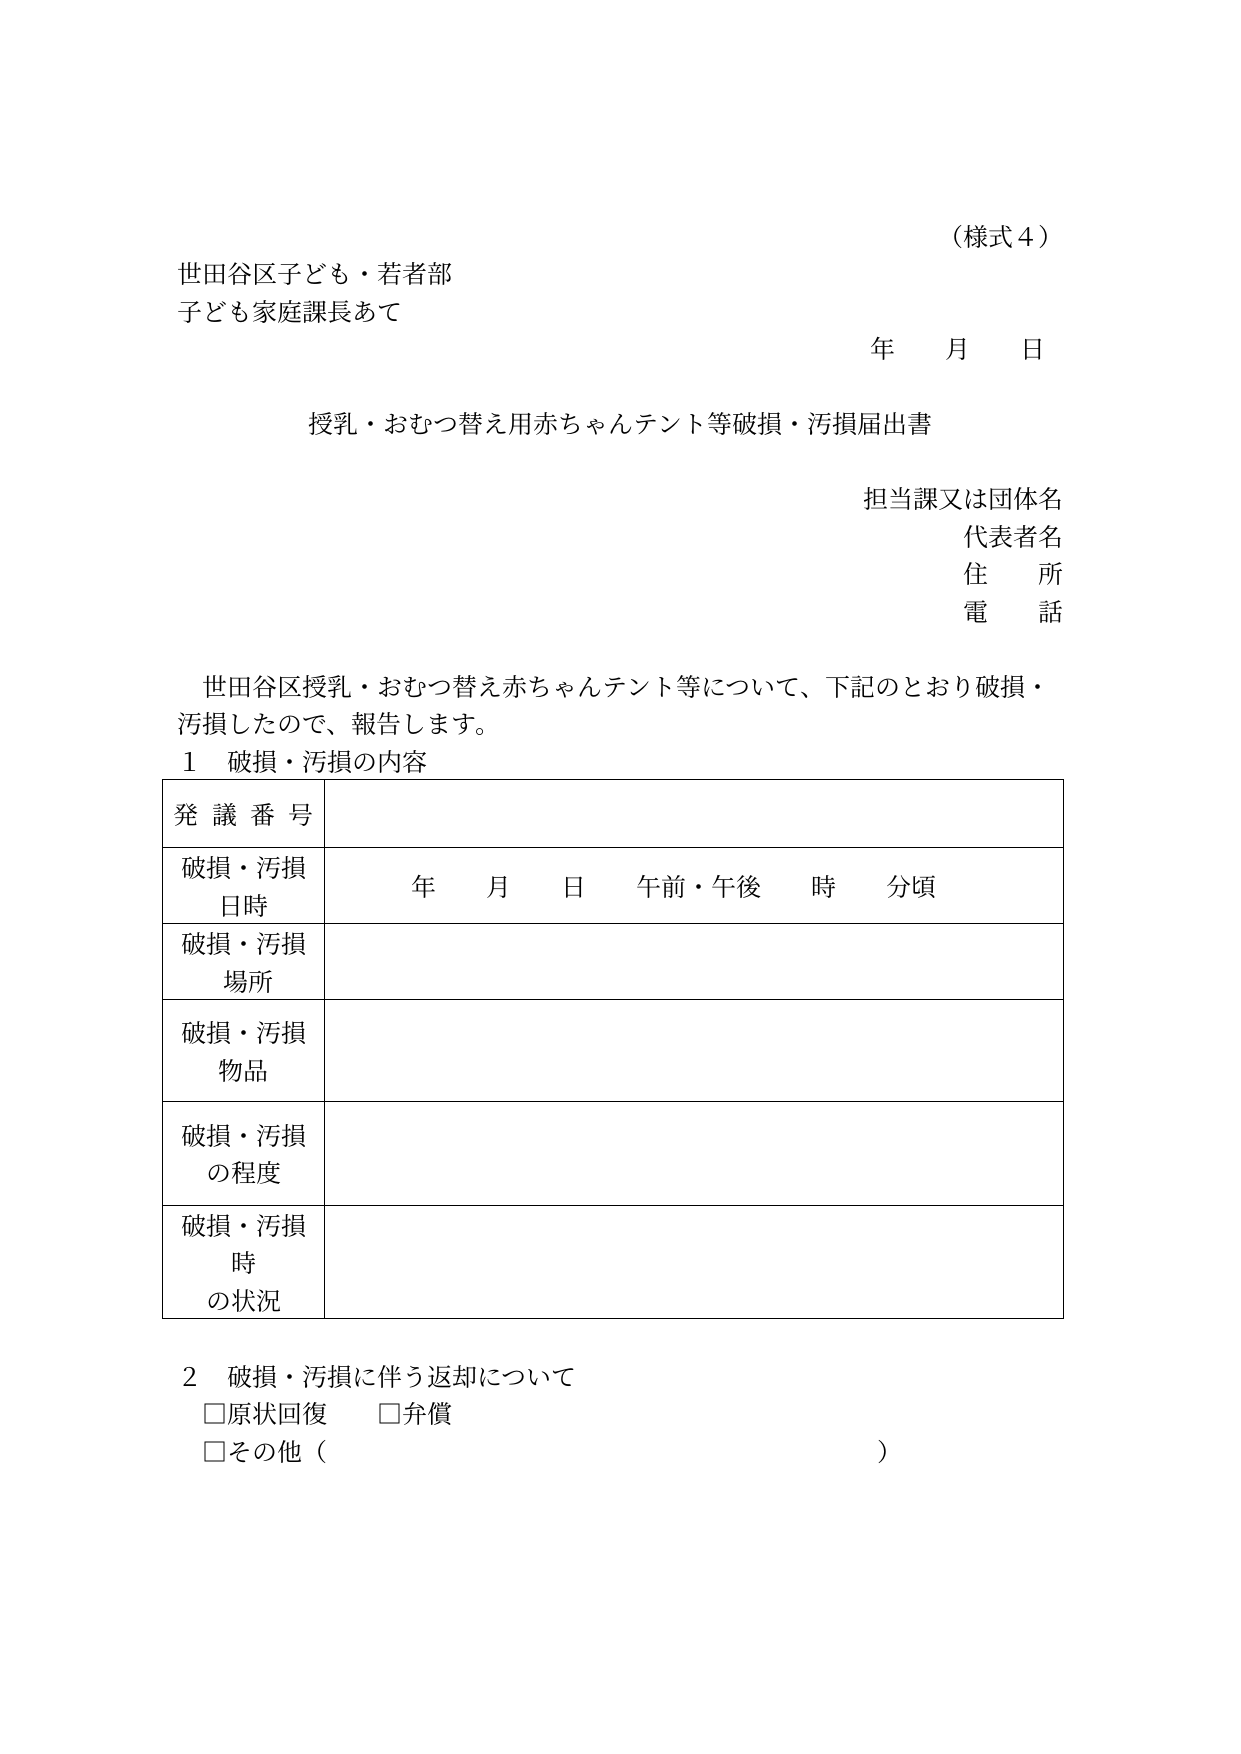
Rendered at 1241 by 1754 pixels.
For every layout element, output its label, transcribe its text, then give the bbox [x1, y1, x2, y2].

text □原状回復 □弁償 [177, 1394, 1063, 1432]
text 担当課又は団体名 [177, 479, 1063, 517]
table_cell 年 月 日 午前・午後 時 分頃 [325, 848, 1063, 923]
table_cell 破損・汚損の程度 [163, 1102, 324, 1204]
text （様式４） [177, 217, 1063, 254]
table_cell [325, 1206, 1063, 1318]
table_cell [325, 924, 1063, 999]
table_cell 破損・汚損 日時 [163, 848, 324, 923]
table_cell [325, 1102, 1063, 1204]
table_header [325, 780, 1063, 847]
table_cell 破損・汚損 物品 [163, 1000, 324, 1101]
text □その他（ ） [177, 1432, 1063, 1469]
table_cell 破損・汚損時 の状況 [163, 1206, 324, 1318]
text 年 月 日 [177, 329, 1063, 367]
text 代表者名 [177, 517, 1063, 554]
text 授乳・おむつ替え用赤ちゃんテント等破損・汚損届出書 [177, 404, 1063, 442]
table_header 発議番号 [163, 780, 324, 847]
text 電 話 [177, 592, 1063, 629]
text 世田谷区子ども・若者部 [177, 254, 1063, 292]
table_cell [325, 1000, 1063, 1101]
text ２ 破損・汚損に伴う返却について [177, 1357, 1063, 1394]
text 世田谷区授乳・おむつ替え赤ちゃんテント等について、下記のとおり破損・汚損したので、報告します。 [177, 667, 1063, 742]
text 子ども家庭課長あて [177, 292, 1063, 329]
text １ 破損・汚損の内容 [177, 742, 1063, 779]
text 住 所 [177, 554, 1063, 592]
table_cell 破損・汚損 場所 [163, 924, 324, 999]
